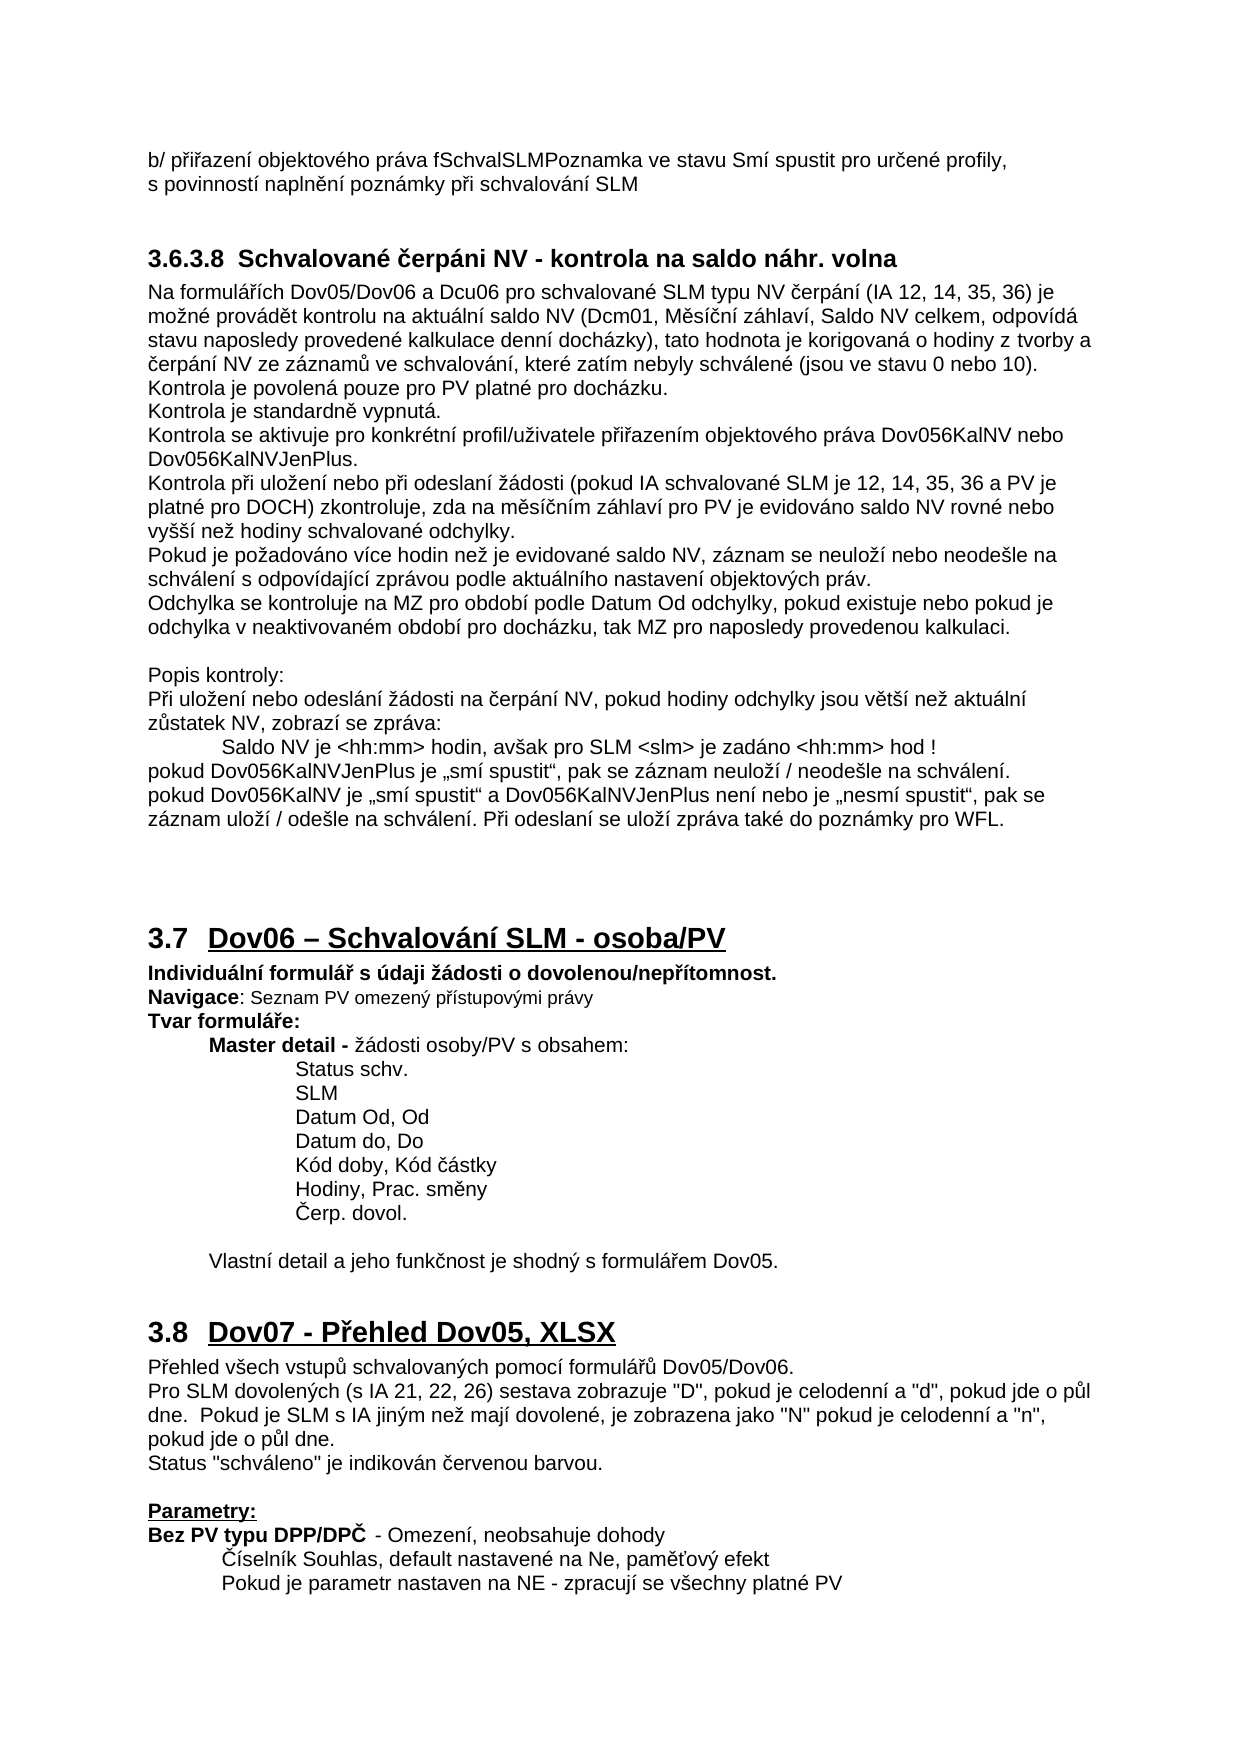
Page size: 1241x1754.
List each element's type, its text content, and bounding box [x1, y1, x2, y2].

subtitle Dov06 – Schvalování SLM - osoba/PV [148, 921, 1093, 955]
text Tvar formuláře: [148, 1009, 1093, 1033]
text Pro SLM dovolených (s IA 21, 22, 26) sestava zobrazuje "D", pokud je celodenní a "d", pokud jde o půl dne. Pokud je SLM s IA jiným než mají dovolené, je zobrazena jako "N" pokud je celodenní a "n", pokud jde o půl dne. [148, 1379, 1093, 1451]
text Číselník Souhlas, default nastavené na Ne, paměťový efekt [148, 1547, 1093, 1571]
text Na formulářích Dov05/Dov06 a Dcu06 pro schvalované SLM typu NV čerpání (IA 12, 14, 35, 36) je možné provádět kontrolu na aktuální saldo NV (Dcm01, Měsíční záhlaví, Saldo NV celkem, odpovídá stavu naposledy provedené kalkulace denní docházky), tato hodnota je korigovaná o hodiny z tvorby a čerpání NV ze záznamů ve schvalování, které zatím nebyly schválené (jsou ve stavu 0 nebo 10). [148, 279, 1093, 375]
text b/ přiřazení objektového práva fSchvalSLMPoznamka ve stavu Smí spustit pro určené profily, s povinností naplnění poznámky při schvalování SLM [148, 148, 1093, 196]
text Kontrola je standardně vypnutá. [148, 399, 1093, 423]
text Kontrola je povolená pouze pro PV platné pro docházku. [148, 375, 1093, 399]
text Bez PV typu DPP/DPČ - Omezení, neobsahuje dohody [148, 1523, 1093, 1547]
text Datum do, Do [295, 1129, 1093, 1153]
text Master detail - žádosti osoby/PV s obsahem: [208, 1033, 1093, 1057]
text pokud Dov056KalNVJenPlus je „smí spustit“, pak se záznam neuloží / neodešle na schválení. [148, 759, 1093, 783]
text Saldo NV je <hh:mm> hodin, avšak pro SLM <slm> je zadáno <hh:mm> hod ! [221, 735, 1093, 759]
text Status schv. [295, 1057, 1093, 1081]
text Kontrola se aktivuje pro konkrétní profil/uživatele přiřazením objektového práva Dov056KalNV nebo Dov056KalNVJenPlus. [148, 423, 1093, 471]
text Pokud je parametr nastaven na NE - zpracují se všechny platné PV [221, 1571, 1093, 1594]
text Přehled všech vstupů schvalovaných pomocí formulářů Dov05/Dov06. [148, 1355, 1093, 1379]
text pokud Dov056KalNV je „smí spustit“ a Dov056KalNVJenPlus není nebo je „nesmí spustit“, pak se záznam uloží / odešle na schválení. Při odeslaní se uloží zpráva také do poznámky pro WFL. [148, 783, 1093, 831]
text Odchylka se kontroluje na MZ pro období podle Datum Od odchylky, pokud existuje nebo pokud je odchylka v neaktivovaném období pro docházku, tak MZ pro naposledy provedenou kalkulaci. [148, 591, 1093, 663]
subtitle Dov07 - Přehled Dov05, XLSX [148, 1315, 1093, 1349]
text Navigace: Seznam PV omezený přístupovými právy [148, 985, 1093, 1009]
text Status "schváleno" je indikován červenou barvou. [148, 1451, 1093, 1475]
text Kód doby, Kód částky [295, 1153, 1093, 1177]
text Datum Od, Od [295, 1105, 1093, 1129]
text Pokud je požadováno více hodin než je evidované saldo NV, záznam se neuloží nebo neodešle na schválení s odpovídající zprávou podle aktuálního nastavení objektových práv. [148, 543, 1093, 591]
text Hodiny, Prac. směny [295, 1177, 1093, 1201]
text SLM [295, 1081, 1093, 1105]
text Čerp. dovol. [295, 1201, 1093, 1224]
text Kontrola při uložení nebo při odeslaní žádosti (pokud IA schvalované SLM je 12, 14, 35, 36 a PV je platné pro DOCH) zkontroluje, zda na měsíčním záhlaví pro PV je evidováno saldo NV rovné nebo vyšší než hodiny schvalované odchylky. [148, 471, 1093, 543]
text Při uložení nebo odeslání žádosti na čerpání NV, pokud hodiny odchylky jsou větší než aktuální zůstatek NV, zobrazí se zpráva: [148, 687, 1093, 735]
text Parametry: [148, 1499, 1093, 1523]
subtitle Schvalované čerpáni NV - kontrola na saldo náhr. volna [148, 244, 1093, 273]
text Popis kontroly: [148, 663, 1093, 687]
text Individuální formulář s údaji žádosti o dovolenou/nepřítomnost. [148, 961, 1093, 985]
text Vlastní detail a jeho funkčnost je shodný s formulářem Dov05. [208, 1248, 1093, 1272]
